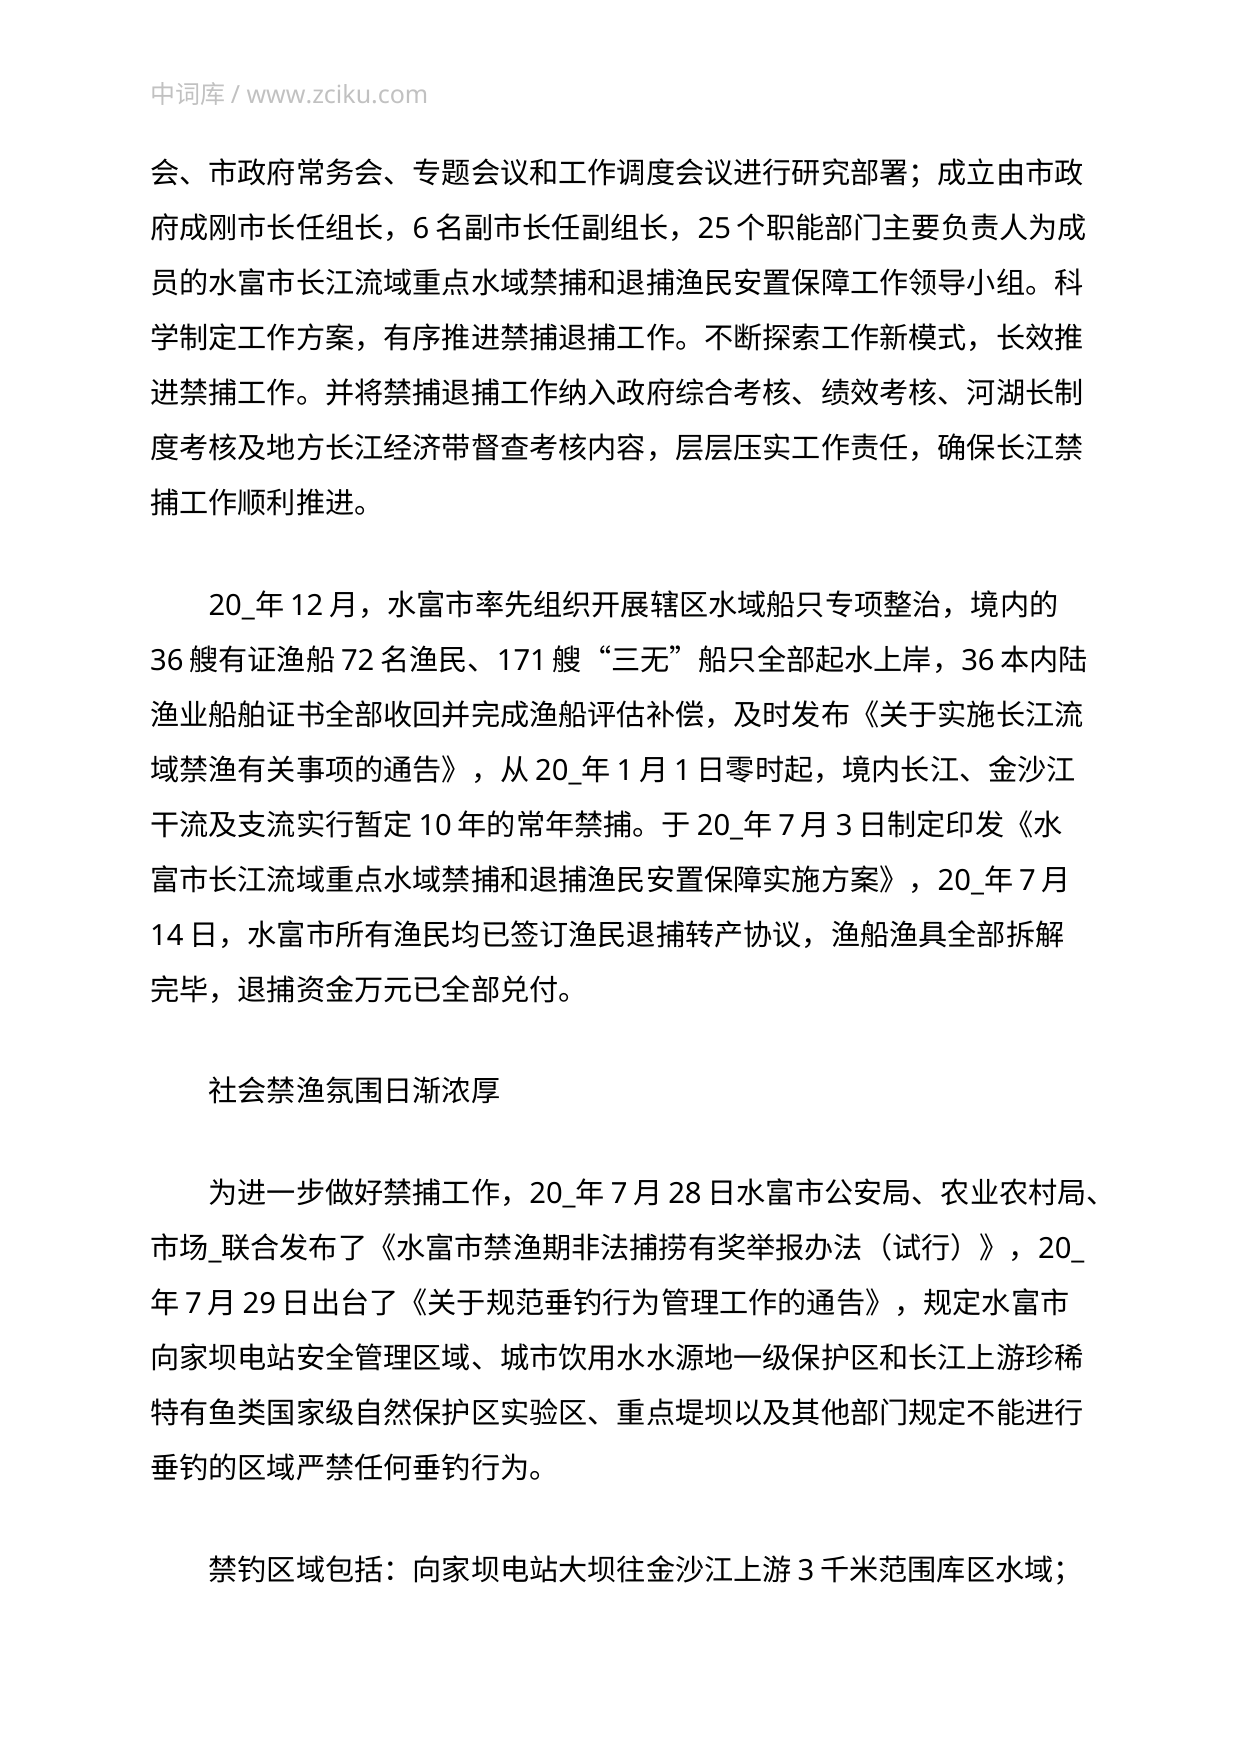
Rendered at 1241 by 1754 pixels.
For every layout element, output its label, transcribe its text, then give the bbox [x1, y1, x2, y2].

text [150, 1546, 1090, 1589]
text 20_年12月，水富市率先组织开展辖区水域船只专项整治，境内的36艘有证渔船72名渔民、171艘“三无”船只全部起水上岸，36本内陆渔业船舶证书全部收回并完成渔船评估补偿，及时发布《关于实施长江流域禁渔有关事项的通告》，从20_年1月1日零时起，境内长江、金沙江干流及支流实行暂定10年的常年禁捕。于20_年7月3日制定印发《水富市长江流域重点水域禁捕和退捕渔民安置保障实施方案》，20_年7月14日，水富市所有渔民均已签订渔民退捕转产协议，渔船渔具全部拆解完毕，退捕资金万元已全部兑付。 [150, 581, 1090, 1008]
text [150, 150, 1090, 522]
text 社会禁渔氛围日渐浓厚 [150, 1068, 1090, 1110]
text 为进一步做好禁捕工作，20_年7月28日水富市公安局、农业农村局、市场_联合发布了《水富市禁渔期非法捕捞有奖举报办法（试行）》，20_年7月29日出台了《关于规范垂钓行为管理工作的通告》，规定水富市向家坝电站安全管理区域、城市饮用水水源地一级保护区和长江上游珍稀特有鱼类国家级自然保护区实验区、重点堤坝以及其他部门规定不能进行垂钓的区域严禁任何垂钓行为。 [150, 1170, 1090, 1487]
